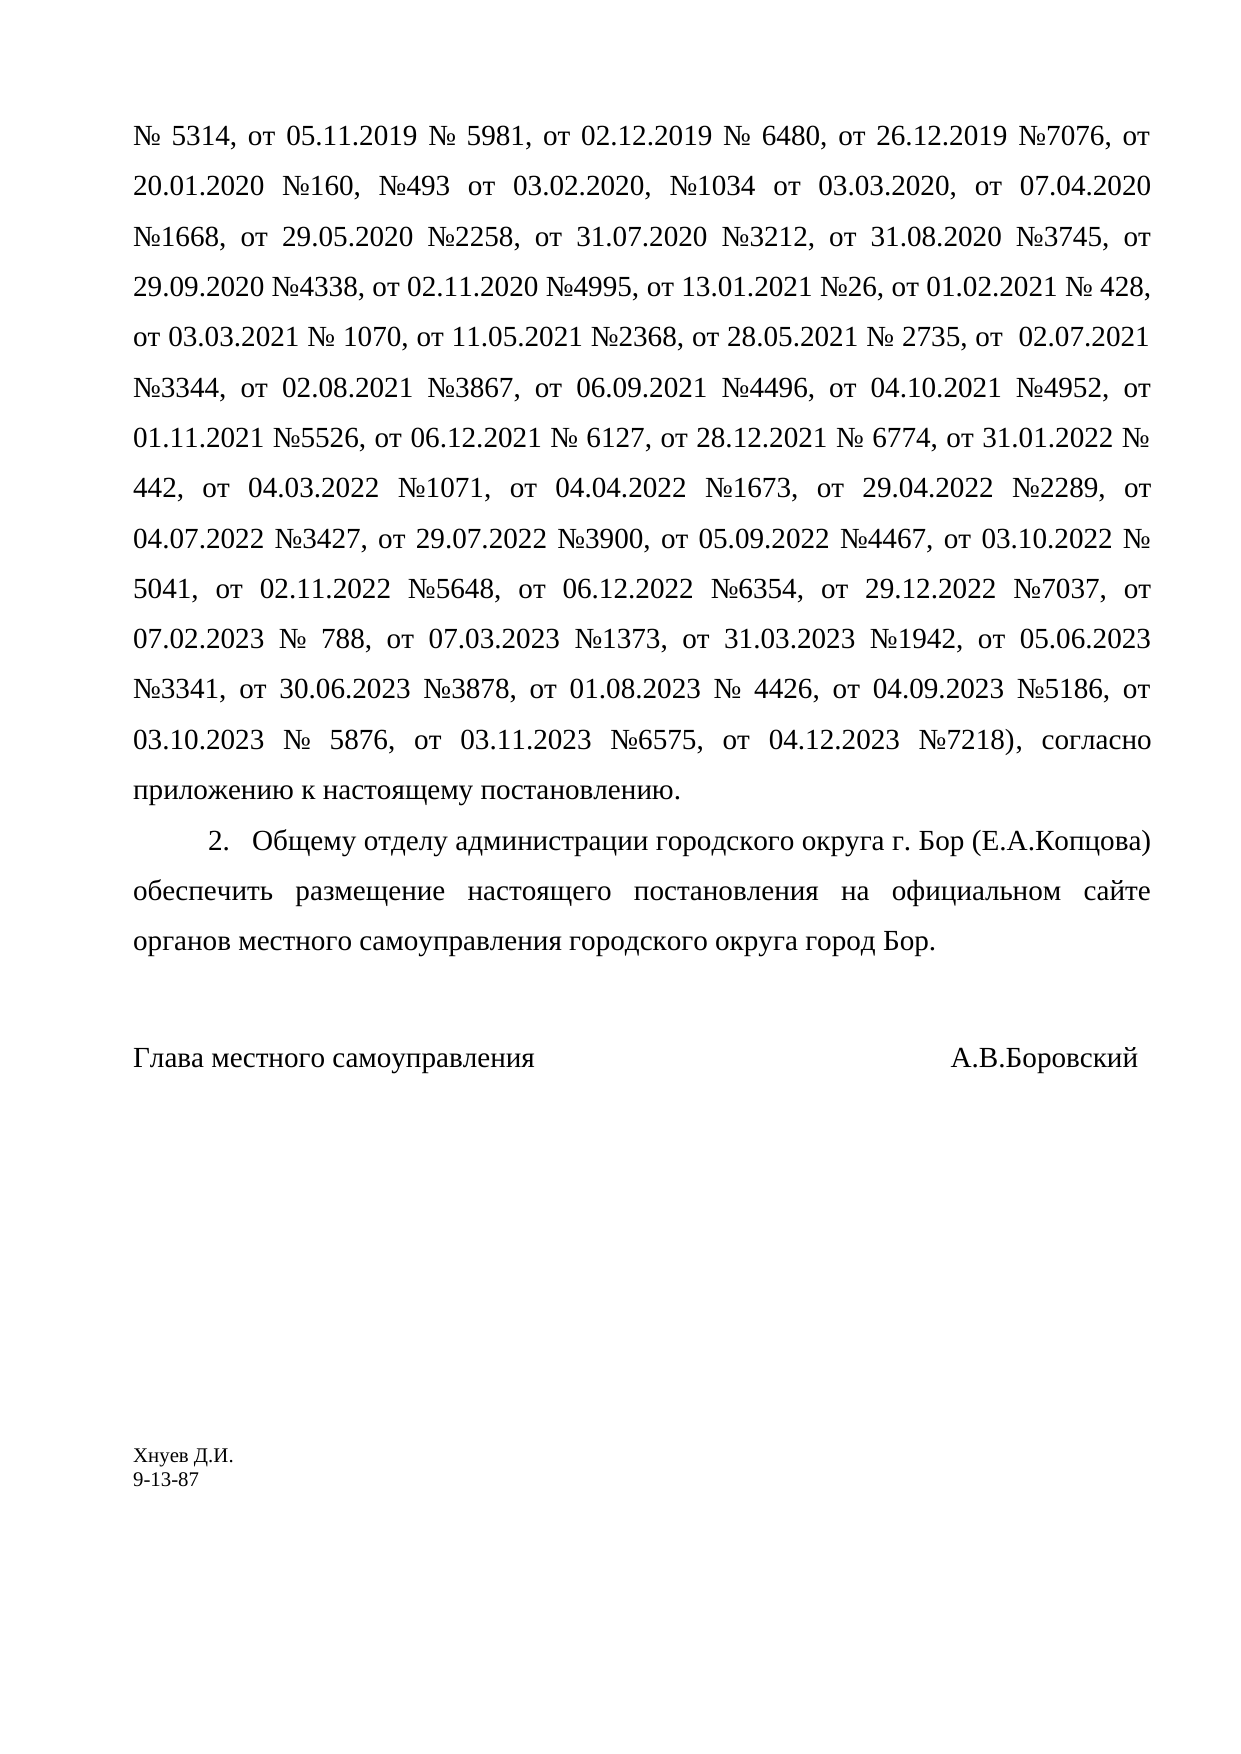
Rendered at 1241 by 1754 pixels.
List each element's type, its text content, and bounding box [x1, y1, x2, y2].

text 2. Общему отделу администрации городского округа г. Бор (Е.А.Копцова) обеспечить размещение настоящего постановления на официальном сайте органов местного самоуправления городского округа город Бор. [133, 823, 1152, 957]
text Глава местного самоуправления А.В.Боровский [133, 1041, 1152, 1074]
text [133, 118, 1152, 806]
text 9-13-87 [133, 1467, 1152, 1491]
text Хнуев Д.И. [133, 1443, 1152, 1467]
